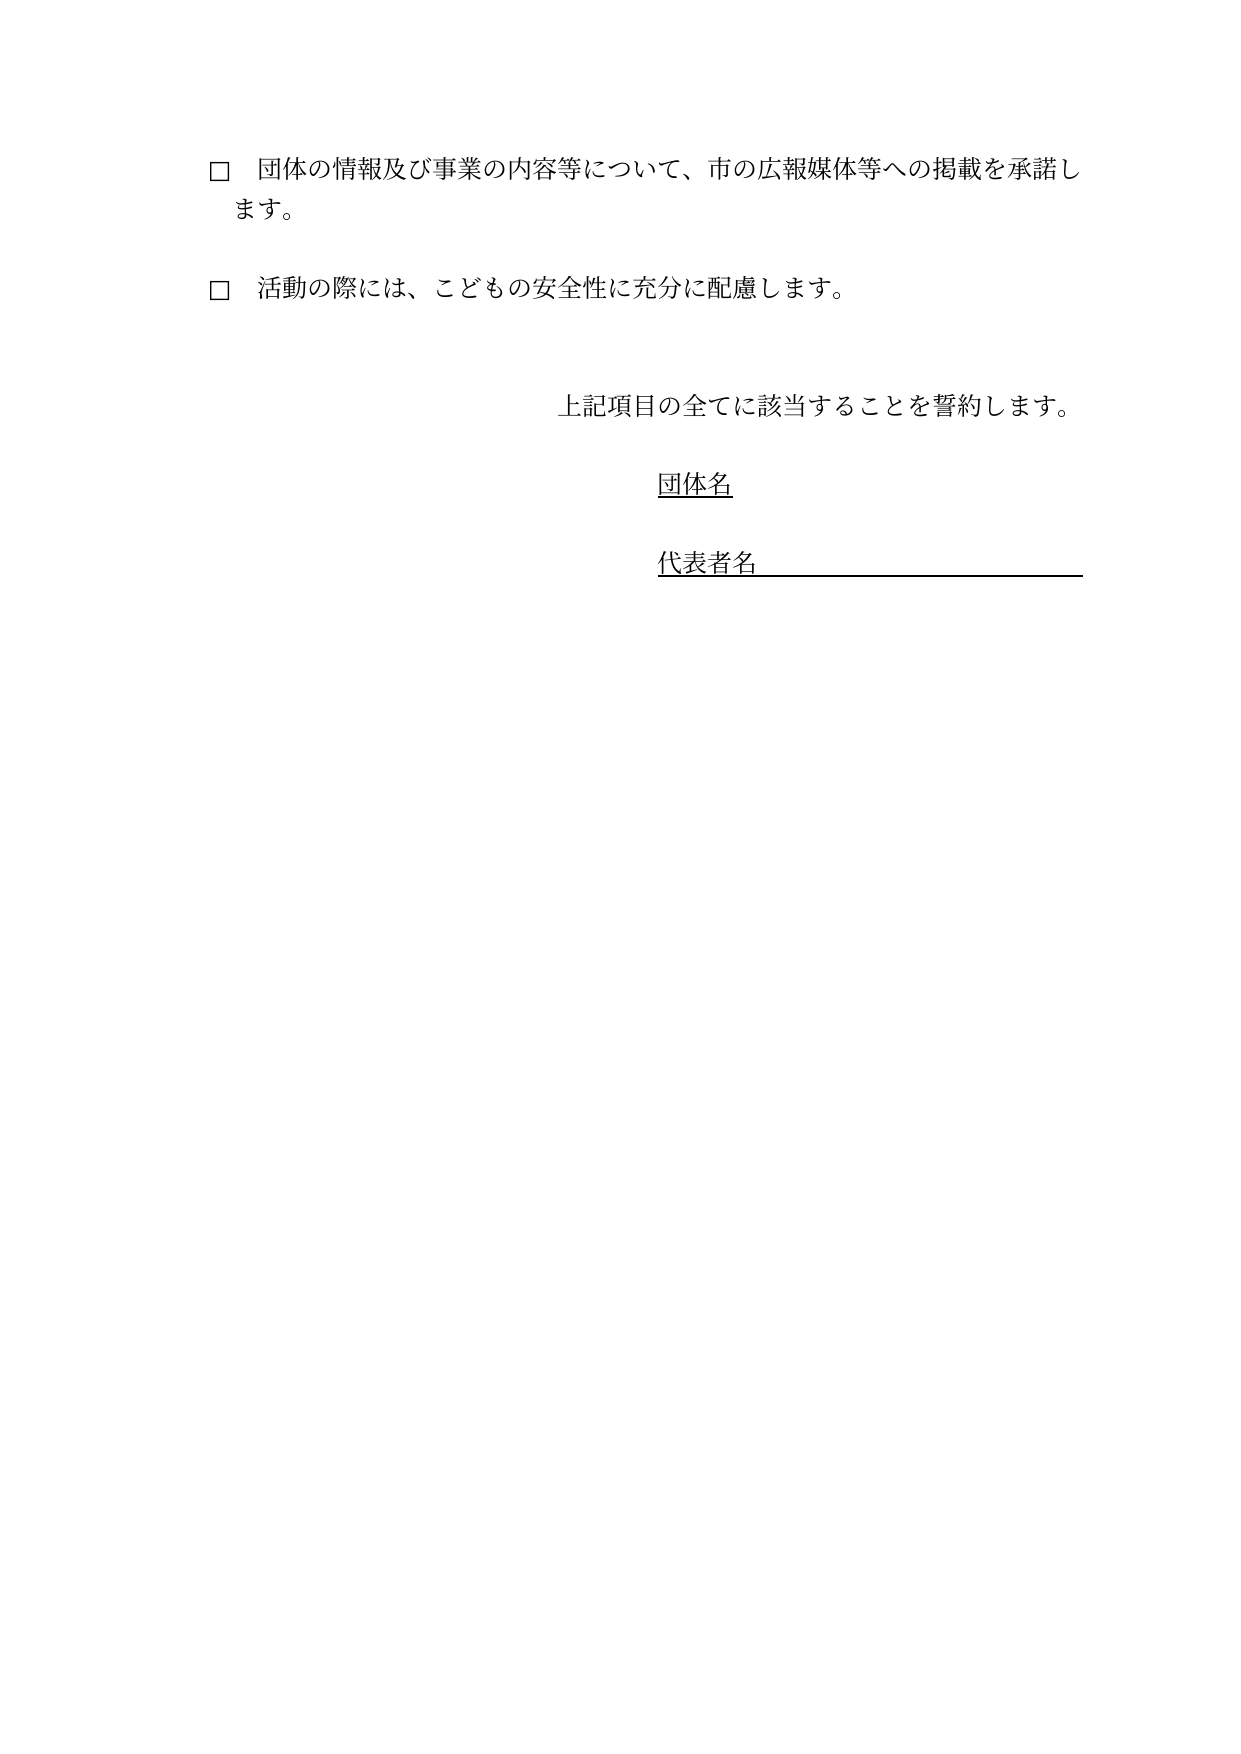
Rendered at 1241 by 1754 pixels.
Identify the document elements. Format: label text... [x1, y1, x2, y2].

text 団体名 [509, 463, 1083, 503]
text □ 団体の情報及び事業の内容等について、市の広報媒体等への掲載を承諾します。 [186, 148, 1083, 227]
text 上記項目の全てに該当することを誓約します。 [158, 385, 1083, 424]
text 代表者名 [158, 542, 1092, 582]
text □ 活動の際には、こどもの安全性に充分に配慮します。 [158, 267, 1083, 306]
